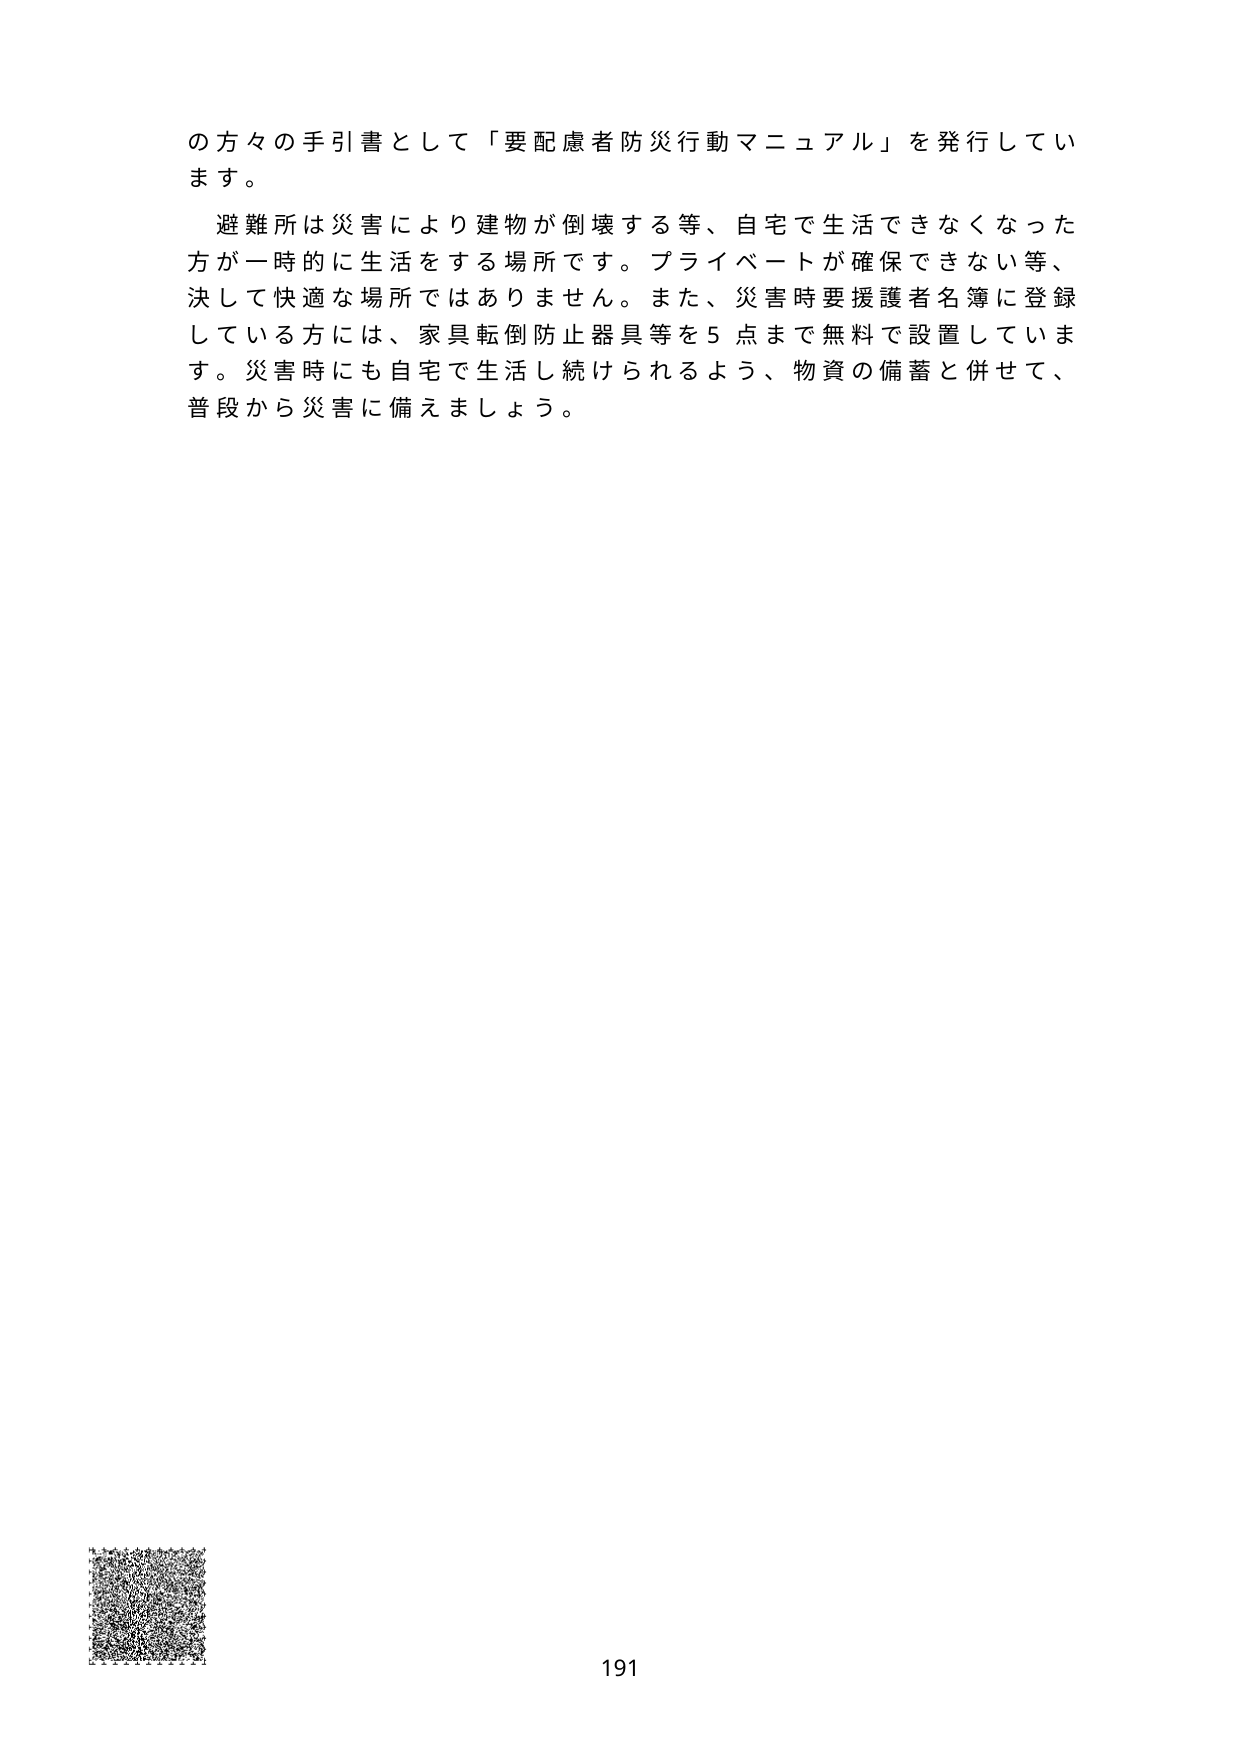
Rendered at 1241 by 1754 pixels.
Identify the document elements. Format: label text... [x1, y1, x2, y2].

picture [88, 1547, 207, 1665]
text 避難所は災害により建物が倒壊する等、自宅で生活できなくなった方が一時的に生活をする場所です。プライベートが確保できない等、決して快適な場所ではありません。また、災害時要援護者名簿に登録している方には、家具転倒防止器具等を5点まで無料で設置しています。災害時にも自宅で生活し続けられるよう、物資の備蓄と併せて、普段から災害に備えましょう。 [184, 206, 1082, 424]
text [184, 122, 1082, 195]
